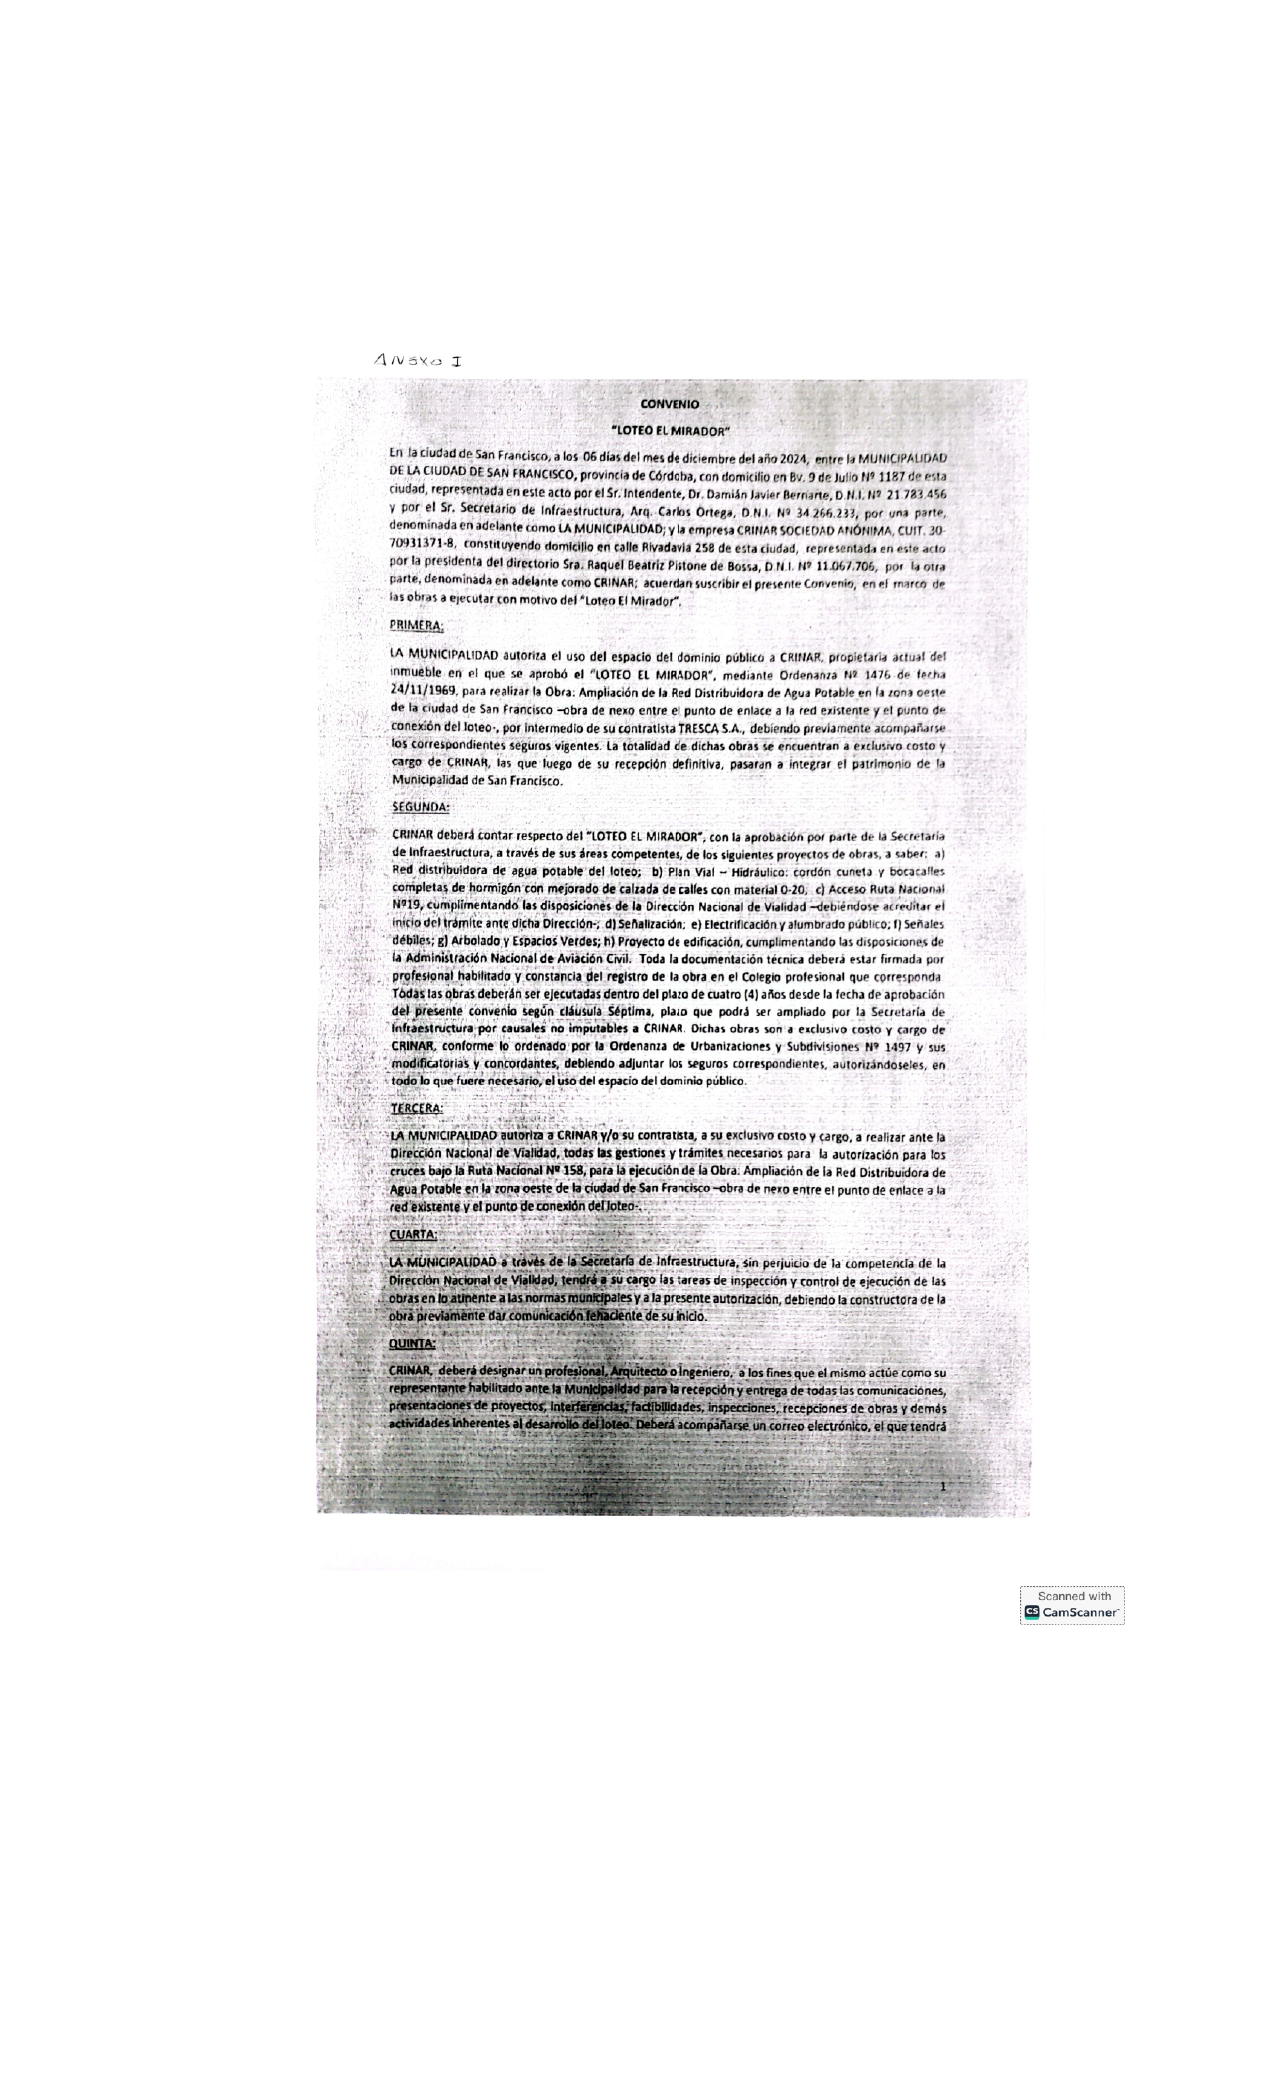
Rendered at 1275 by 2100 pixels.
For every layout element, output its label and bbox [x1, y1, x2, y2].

picture [218, 336, 1140, 1640]
